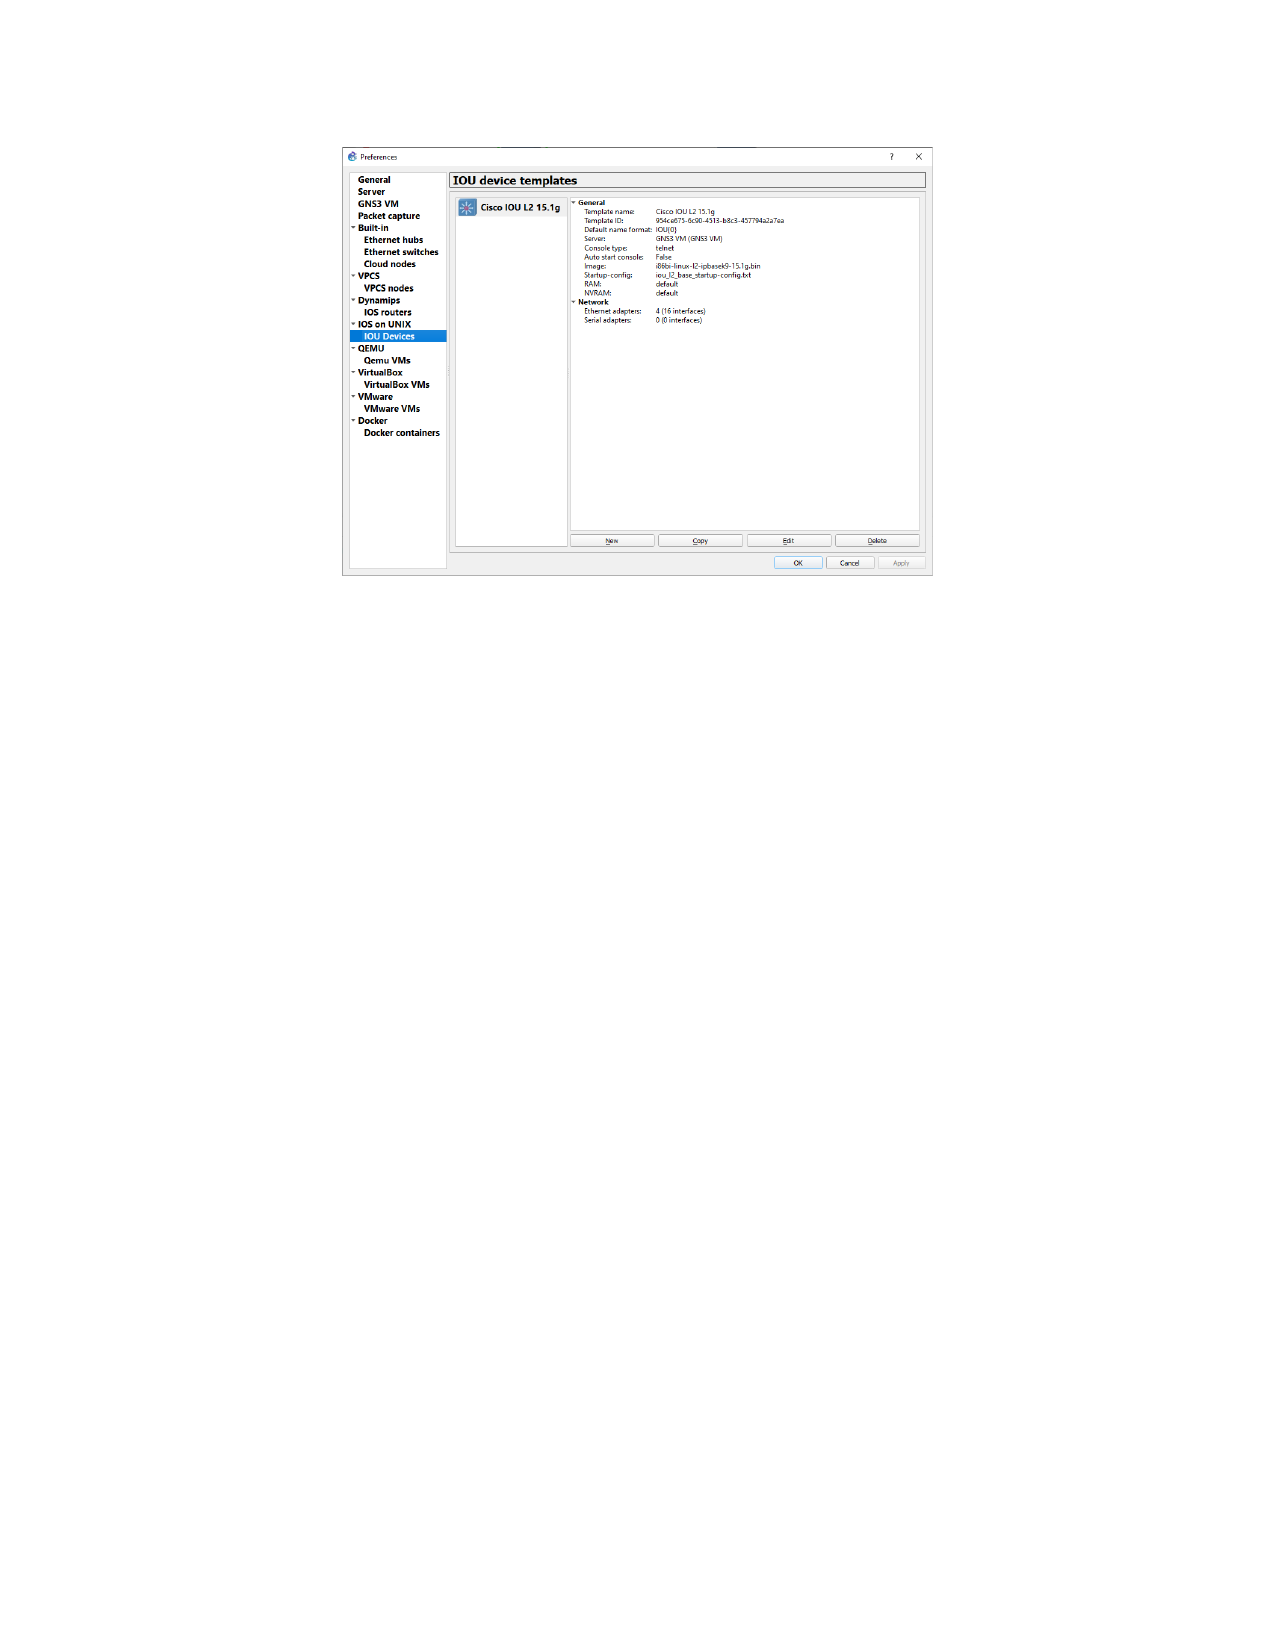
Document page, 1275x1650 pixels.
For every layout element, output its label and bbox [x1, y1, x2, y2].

picture [342, 147, 933, 576]
